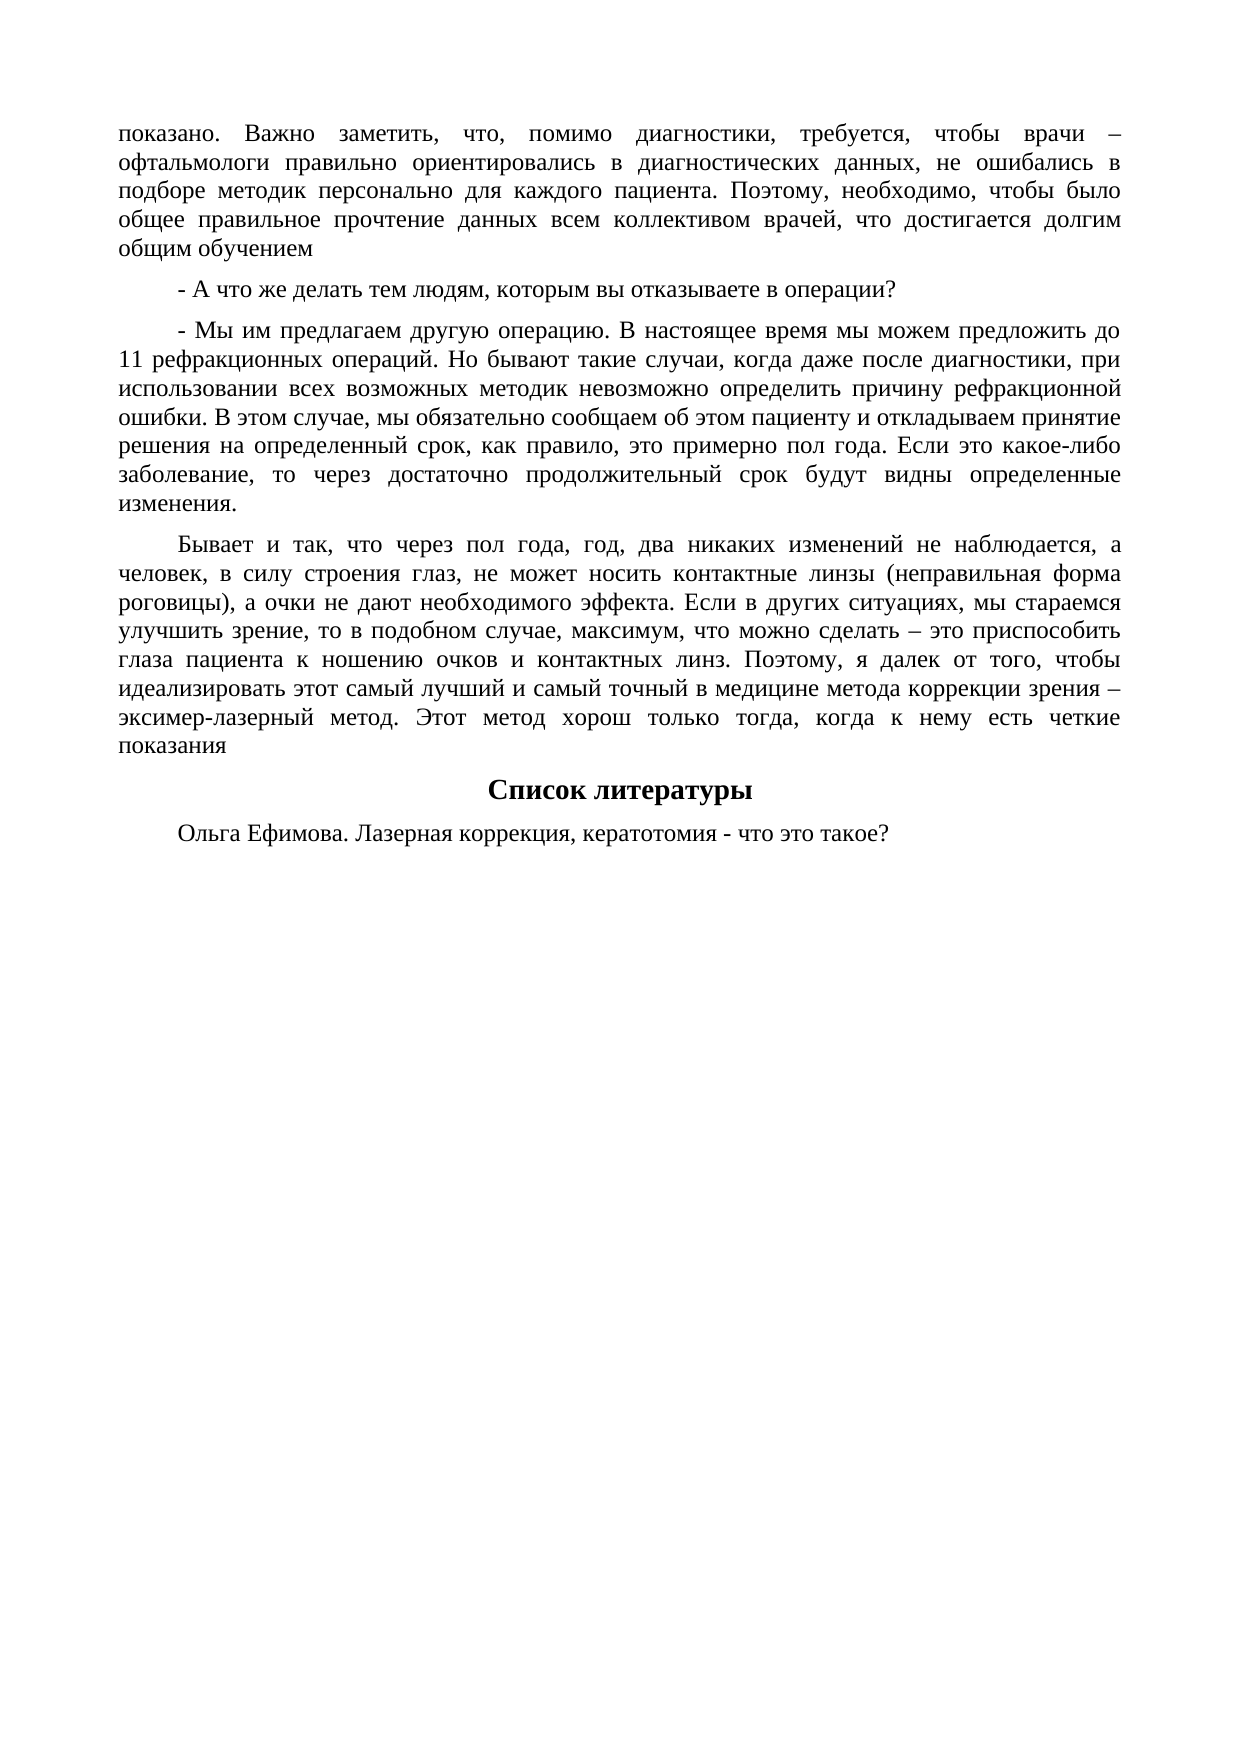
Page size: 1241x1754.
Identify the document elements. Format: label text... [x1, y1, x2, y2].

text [118, 118, 1122, 262]
text Бывает и так, что через пол года, год, два никаких изменений не наблюдается, а человек, в силу строения глаз, не может носить контактные линзы (неправильная форма роговицы), а очки не дают необходимого эффекта. Если в других ситуациях, мы стараемся улучшить зрение, то в подобном случае, максимум, что можно сделать – это приспособить глаза пациента к ношению очков и контактных линз. Поэтому, я далек от того, чтобы идеализировать этот самый лучший и самый точный в медицине метода коррекции зрения – эксимер-лазерный метод. Этот метод хорош только тогда, когда к нему есть четкие показания [118, 529, 1122, 759]
text Ольга Ефимова. Лазерная коррекция, кератотомия - что это такое? [118, 818, 1122, 847]
text Список литературы [118, 772, 1122, 805]
text - Мы им предлагаем другую операцию. В настоящее время мы можем предложить до 11 рефракционных операций. Но бывают такие случаи, когда даже после диагностики, при использовании всех возможных методик невозможно определить причину рефракционной ошибки. В этом случае, мы обязательно сообщаем об этом пациенту и откладываем принятие решения на определенный срок, как правило, это примерно пол года. Если это какое-либо заболевание, то через достаточно продолжительный срок будут видны определенные изменения. [118, 316, 1122, 517]
text - А что же делать тем людям, которым вы отказываете в операции? [118, 274, 1122, 303]
